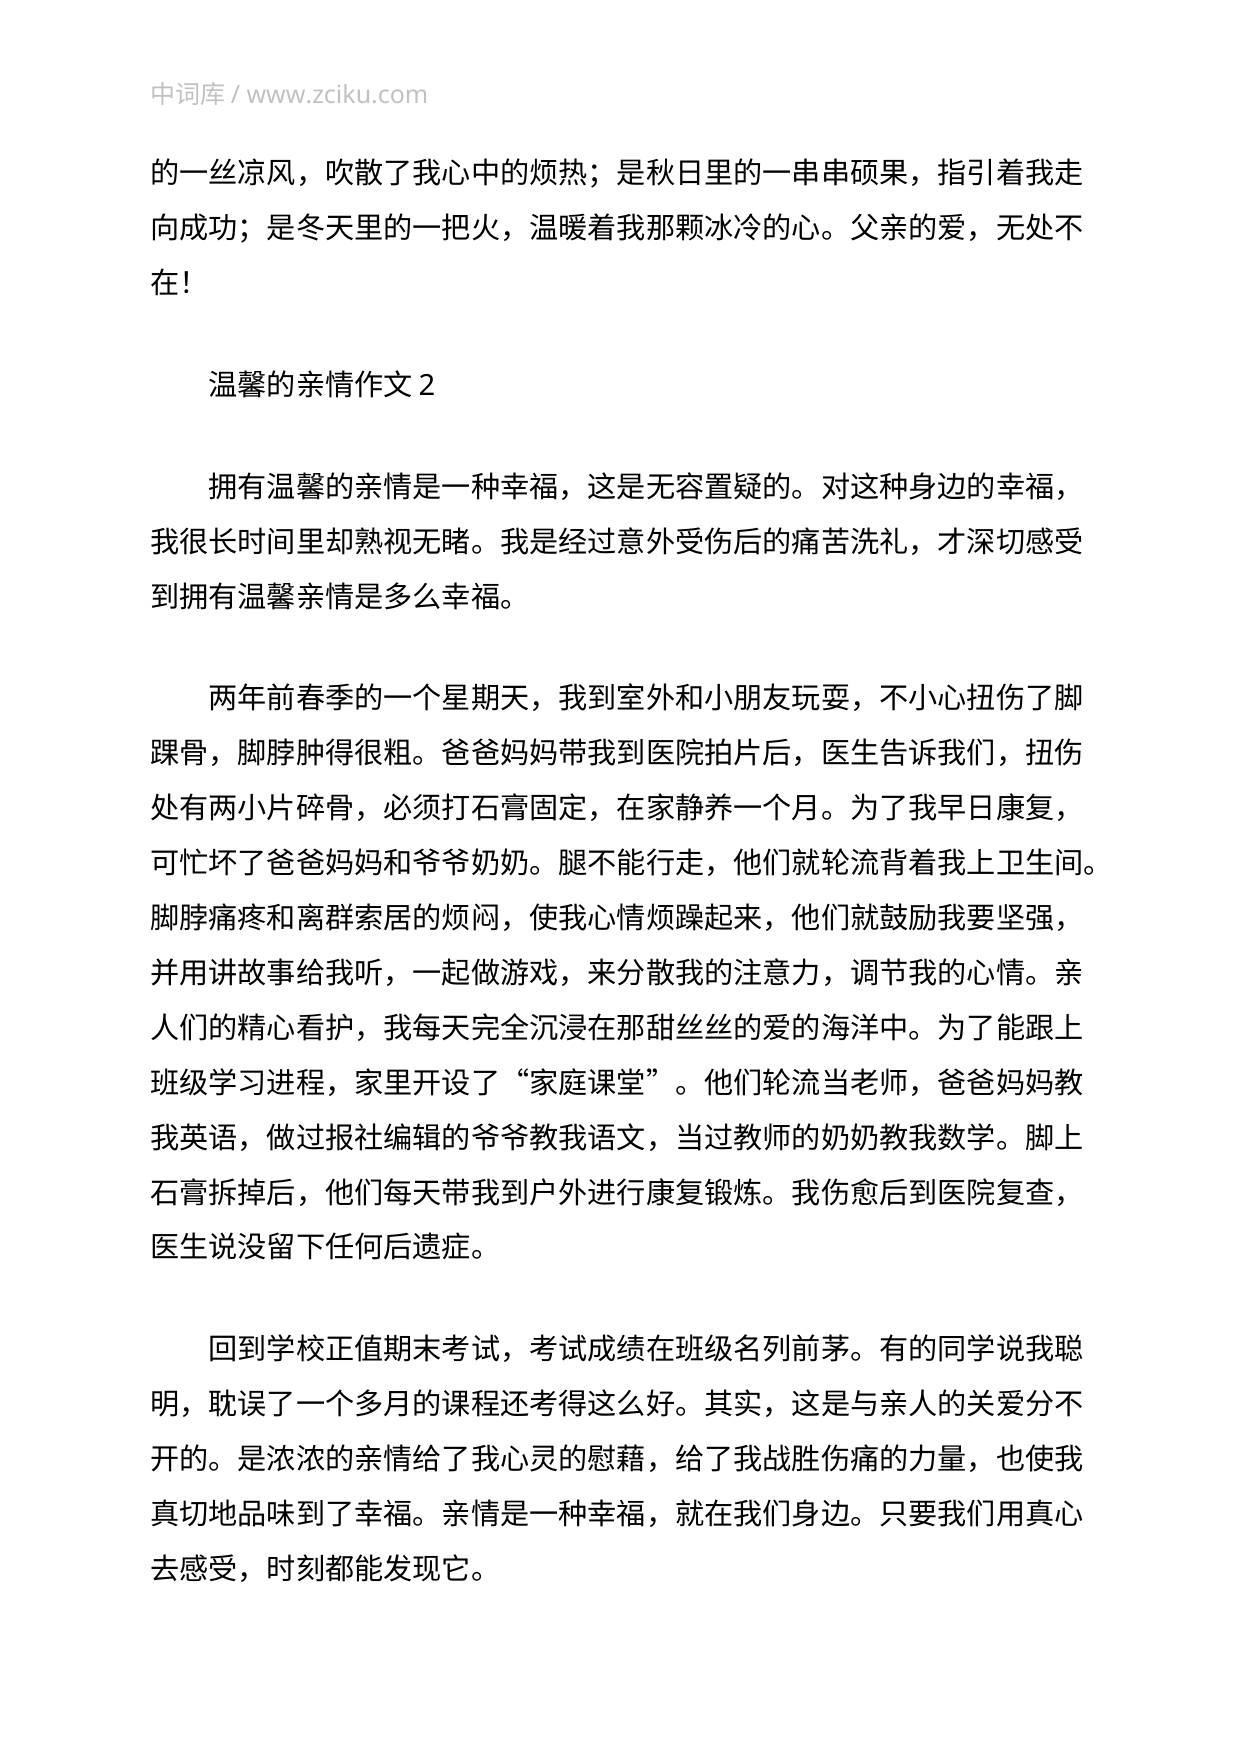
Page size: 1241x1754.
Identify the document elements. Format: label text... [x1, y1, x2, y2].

text 两年前春季的一个星期天，我到室外和小朋友玩耍，不小心扭伤了脚踝骨，脚脖肿得很粗。爸爸妈妈带我到医院拍片后，医生告诉我们，扭伤处有两小片碎骨，必须打石膏固定，在家静养一个月。为了我早日康复，可忙坏了爸爸妈妈和爷爷奶奶。腿不能行走，他们就轮流背着我上卫生间。脚脖痛疼和离群索居的烦闷，使我心情烦躁起来，他们就鼓励我要坚强，并用讲故事给我听，一起做游戏，来分散我的注意力，调节我的心情。亲人们的精心看护，我每天完全沉浸在那甜丝丝的爱的海洋中。为了能跟上班级学习进程，家里开设了“家庭课堂”。他们轮流当老师，爸爸妈妈教我英语，做过报社编辑的爷爷教我语文，当过教师的奶奶教我数学。脚上石膏拆掉后，他们每天带我到户外进行康复锻炼。我伤愈后到医院复查，医生说没留下任何后遗症。 [150, 675, 1090, 1266]
text 回到学校正值期末考试，考试成绩在班级名列前茅。有的同学说我聪明，耽误了一个多月的课程还考得这么好。其实，这是与亲人的关爱分不开的。是浓浓的亲情给了我心灵的慰藉，给了我战胜伤痛的力量，也使我真切地品味到了幸福。亲情是一种幸福，就在我们身边。只要我们用真心去感受，时刻都能发现它。 [150, 1326, 1090, 1588]
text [150, 150, 1090, 302]
text 拥有温馨的亲情是一种幸福，这是无容置疑的。对这种身边的幸福，我很长时间里却熟视无睹。我是经过意外受伤后的痛苦洗礼，才深切感受到拥有温馨亲情是多么幸福。 [150, 463, 1090, 616]
text 温馨的亲情作文2 [150, 362, 1090, 404]
